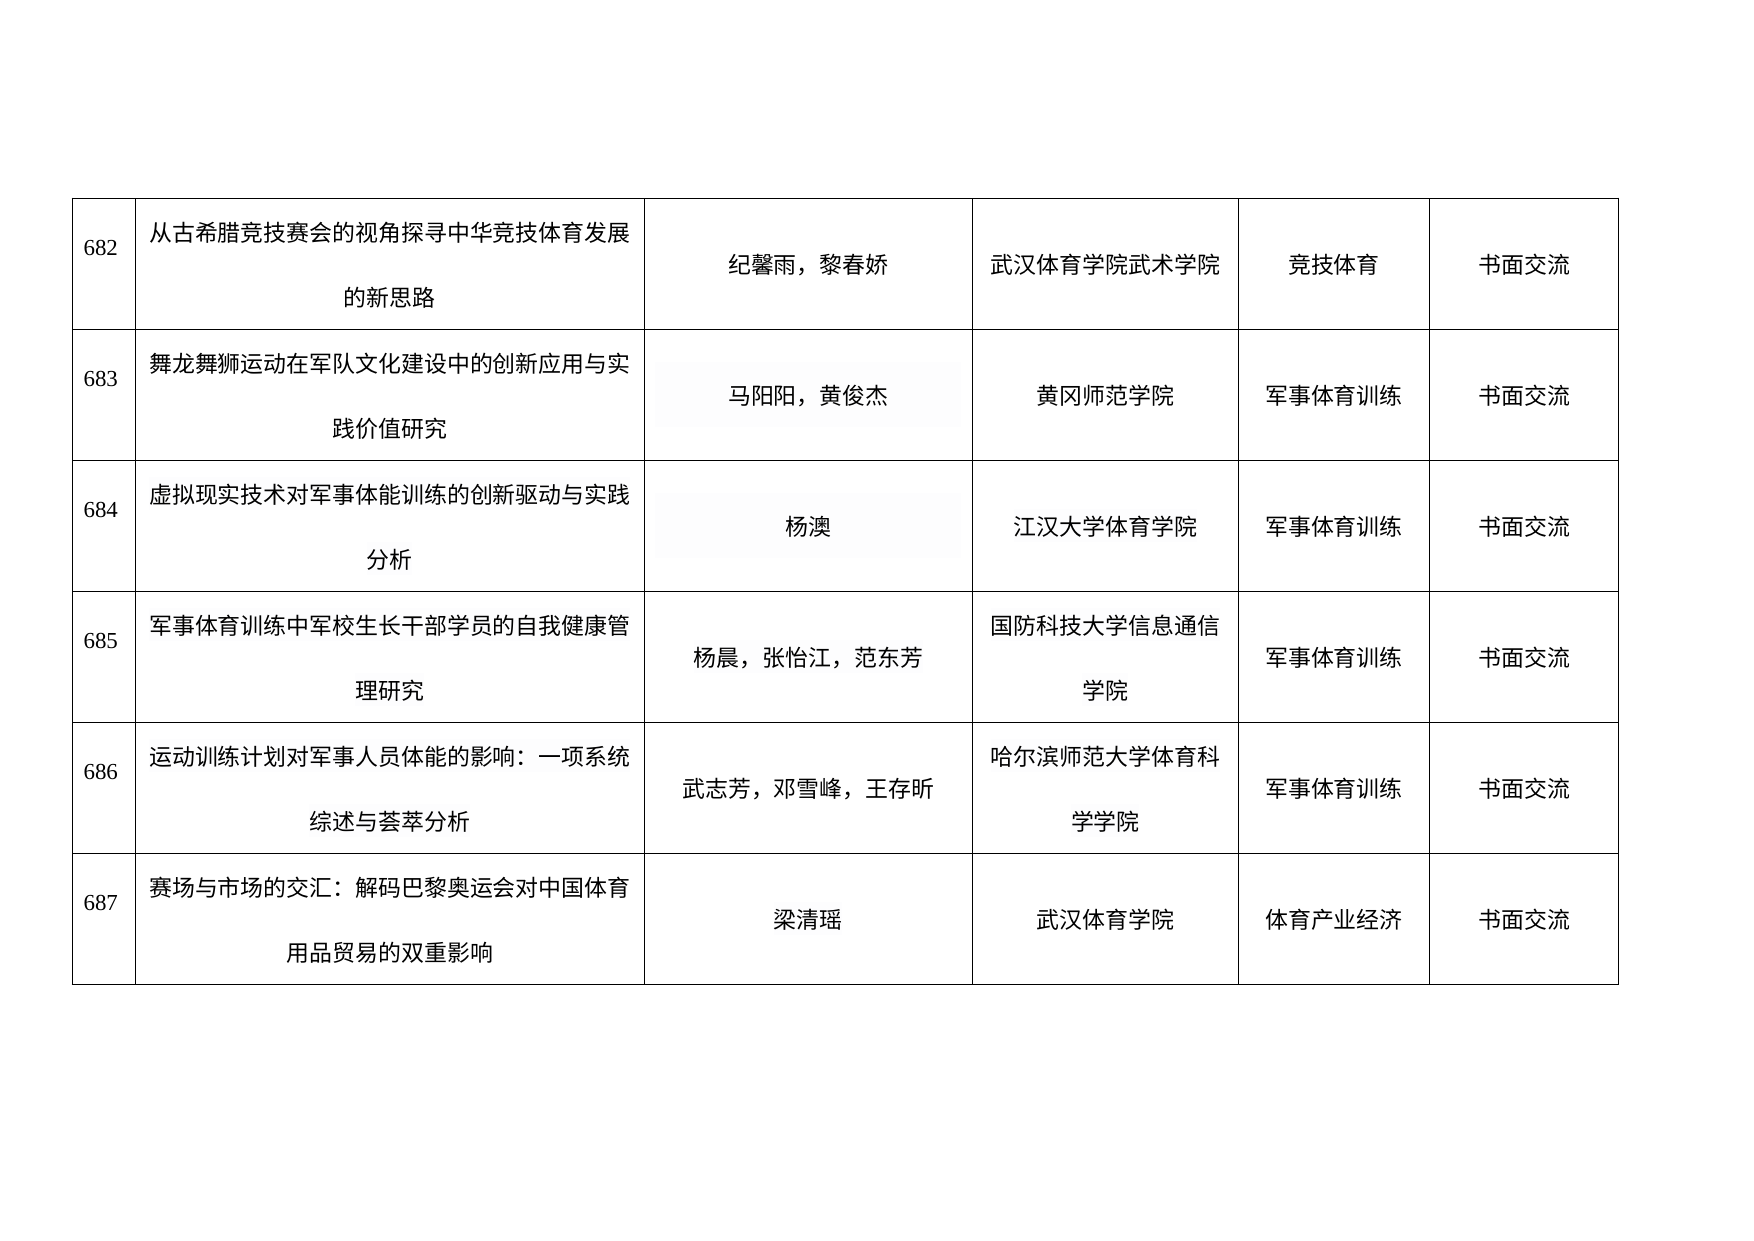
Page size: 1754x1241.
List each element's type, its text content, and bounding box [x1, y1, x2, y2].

table_cell 杨晨，张怡江，范东芳 [645, 592, 972, 722]
table_cell 运动训练计划对军事人员体能的影响：一项系统综述与荟萃分析 [136, 723, 644, 853]
table_cell [73, 723, 135, 853]
table_cell 书面交流 [1430, 199, 1618, 329]
table_cell 虚拟现实技术对军事体能训练的创新驱动与实践分析 [136, 461, 644, 591]
table_cell 武汉体育学院武术学院 [973, 199, 1238, 329]
table_cell 军事体育训练 [1239, 592, 1429, 722]
table_cell 书面交流 [1430, 592, 1618, 722]
table_cell 国防科技大学信息通信学院 [973, 592, 1238, 722]
table_cell 赛场与市场的交汇：解码巴黎奥运会对中国体育用品贸易的双重影响 [136, 854, 644, 984]
table_cell 哈尔滨师范大学体育科学学院 [973, 723, 1238, 853]
table_cell [73, 330, 135, 460]
table_cell 黄冈师范学院 [973, 330, 1238, 460]
table_cell 军事体育训练 [1239, 330, 1429, 460]
table_cell 舞龙舞狮运动在军队文化建设中的创新应用与实践价值研究 [136, 330, 644, 460]
table_cell 书面交流 [1430, 854, 1618, 984]
table_cell 军事体育训练 [1239, 461, 1429, 591]
table_cell 竞技体育 [1239, 199, 1429, 329]
table_cell [73, 199, 135, 329]
table_cell [73, 461, 135, 591]
table_cell 书面交流 [1430, 461, 1618, 591]
table_cell 体育产业经济 [1239, 854, 1429, 984]
table_cell 杨澳 [645, 461, 972, 591]
table_cell [73, 592, 135, 722]
table_cell 书面交流 [1430, 330, 1618, 460]
table_cell 纪馨雨，黎春娇 [645, 199, 972, 329]
table_cell 马阳阳，黄俊杰 [645, 330, 972, 460]
table_cell 武汉体育学院 [973, 854, 1238, 984]
table_cell 军事体育训练 [1239, 723, 1429, 853]
table_cell 江汉大学体育学院 [973, 461, 1238, 591]
table_cell 武志芳，邓雪峰，王存昕 [645, 723, 972, 853]
table_cell [73, 854, 135, 984]
table_cell 梁清瑶 [645, 854, 972, 984]
table_cell 军事体育训练中军校生长干部学员的自我健康管理研究 [136, 592, 644, 722]
table_cell 从古希腊竞技赛会的视角探寻中华竞技体育发展的新思路 [136, 199, 644, 329]
table_cell 书面交流 [1430, 723, 1618, 853]
